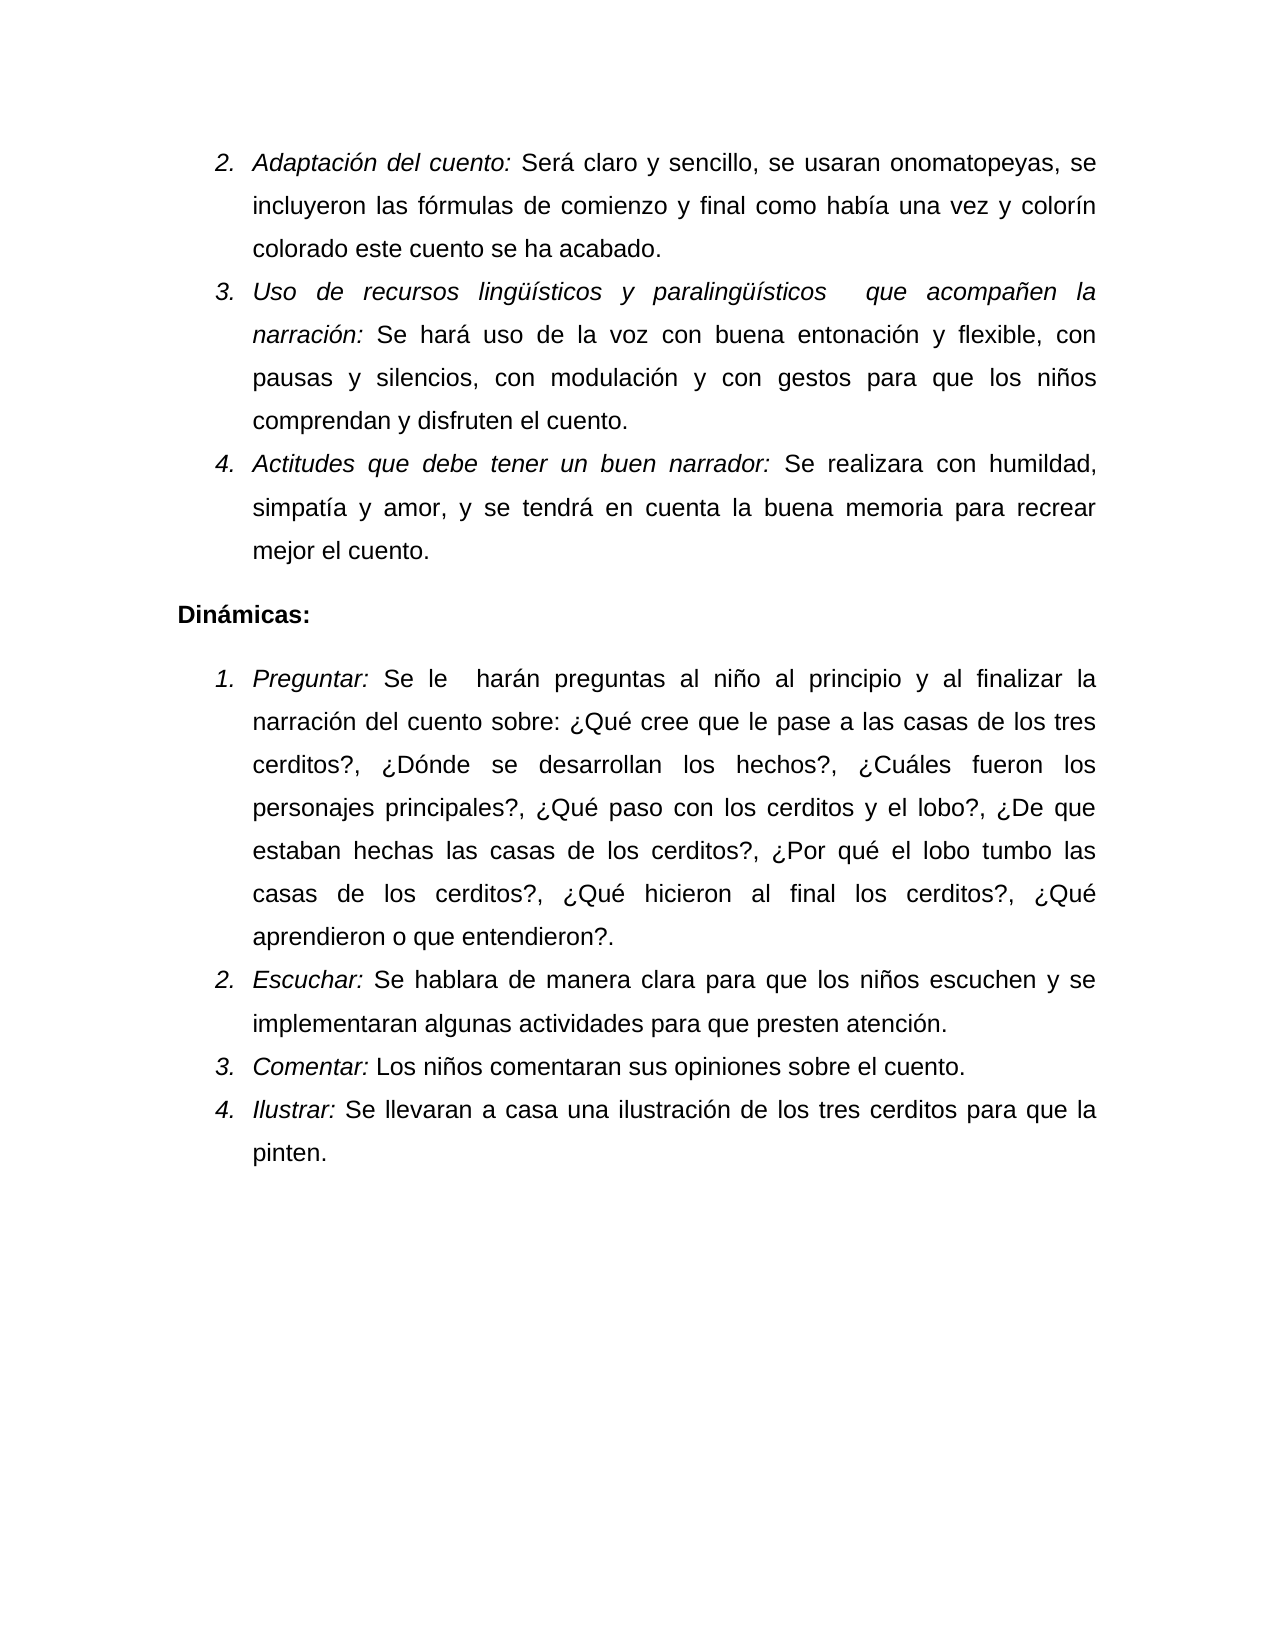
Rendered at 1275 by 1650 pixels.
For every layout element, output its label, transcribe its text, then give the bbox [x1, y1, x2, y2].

list Preguntar: Se le harán preguntas al niño al principio y al finalizar la narración del cuento sobre: ¿Qué cree que le pase a las casas de los tres cerditos?, ¿Dónde se desarrollan los hechos?, ¿Cuáles fueron los personajes principales?, ¿Qué paso con los cerditos y el lobo?, ¿De que estaban hechas las casas de los cerditos?, ¿Por qué el lobo tumbo las casas de los cerditos?, ¿Qué hicieron al final los cerditos?, ¿Qué aprendieron o que entendieron?. [215, 664, 1098, 951]
list Comentar: Los niños comentaran sus opiniones sobre el cuento. [215, 1052, 1098, 1081]
text Dinámicas: [177, 600, 1098, 628]
list Actitudes que debe tener un buen narrador: Se realizara con humildad, simpatía y amor, y se tendrá en cuenta la buena memoria para recrear mejor el cuento. [215, 449, 1098, 564]
list Uso de recursos lingüísticos y paralingüísticos que acompañen la narración: Se hará uso de la voz con buena entonación y flexible, con pausas y silencios, con modulación y con gestos para que los niños comprendan y disfruten el cuento. [215, 277, 1098, 435]
list Ilustrar: Se llevaran a casa una ilustración de los tres cerditos para que la pinten. [215, 1095, 1098, 1167]
list Adaptación del cuento: Será claro y sencillo, se usaran onomatopeyas, se incluyeron las fórmulas de comienzo y final como había una vez y colorín colorado este cuento se ha acabado. [215, 148, 1098, 263]
list Escuchar: Se hablara de manera clara para que los niños escuchen y se implementaran algunas actividades para que presten atención. [215, 966, 1098, 1037]
